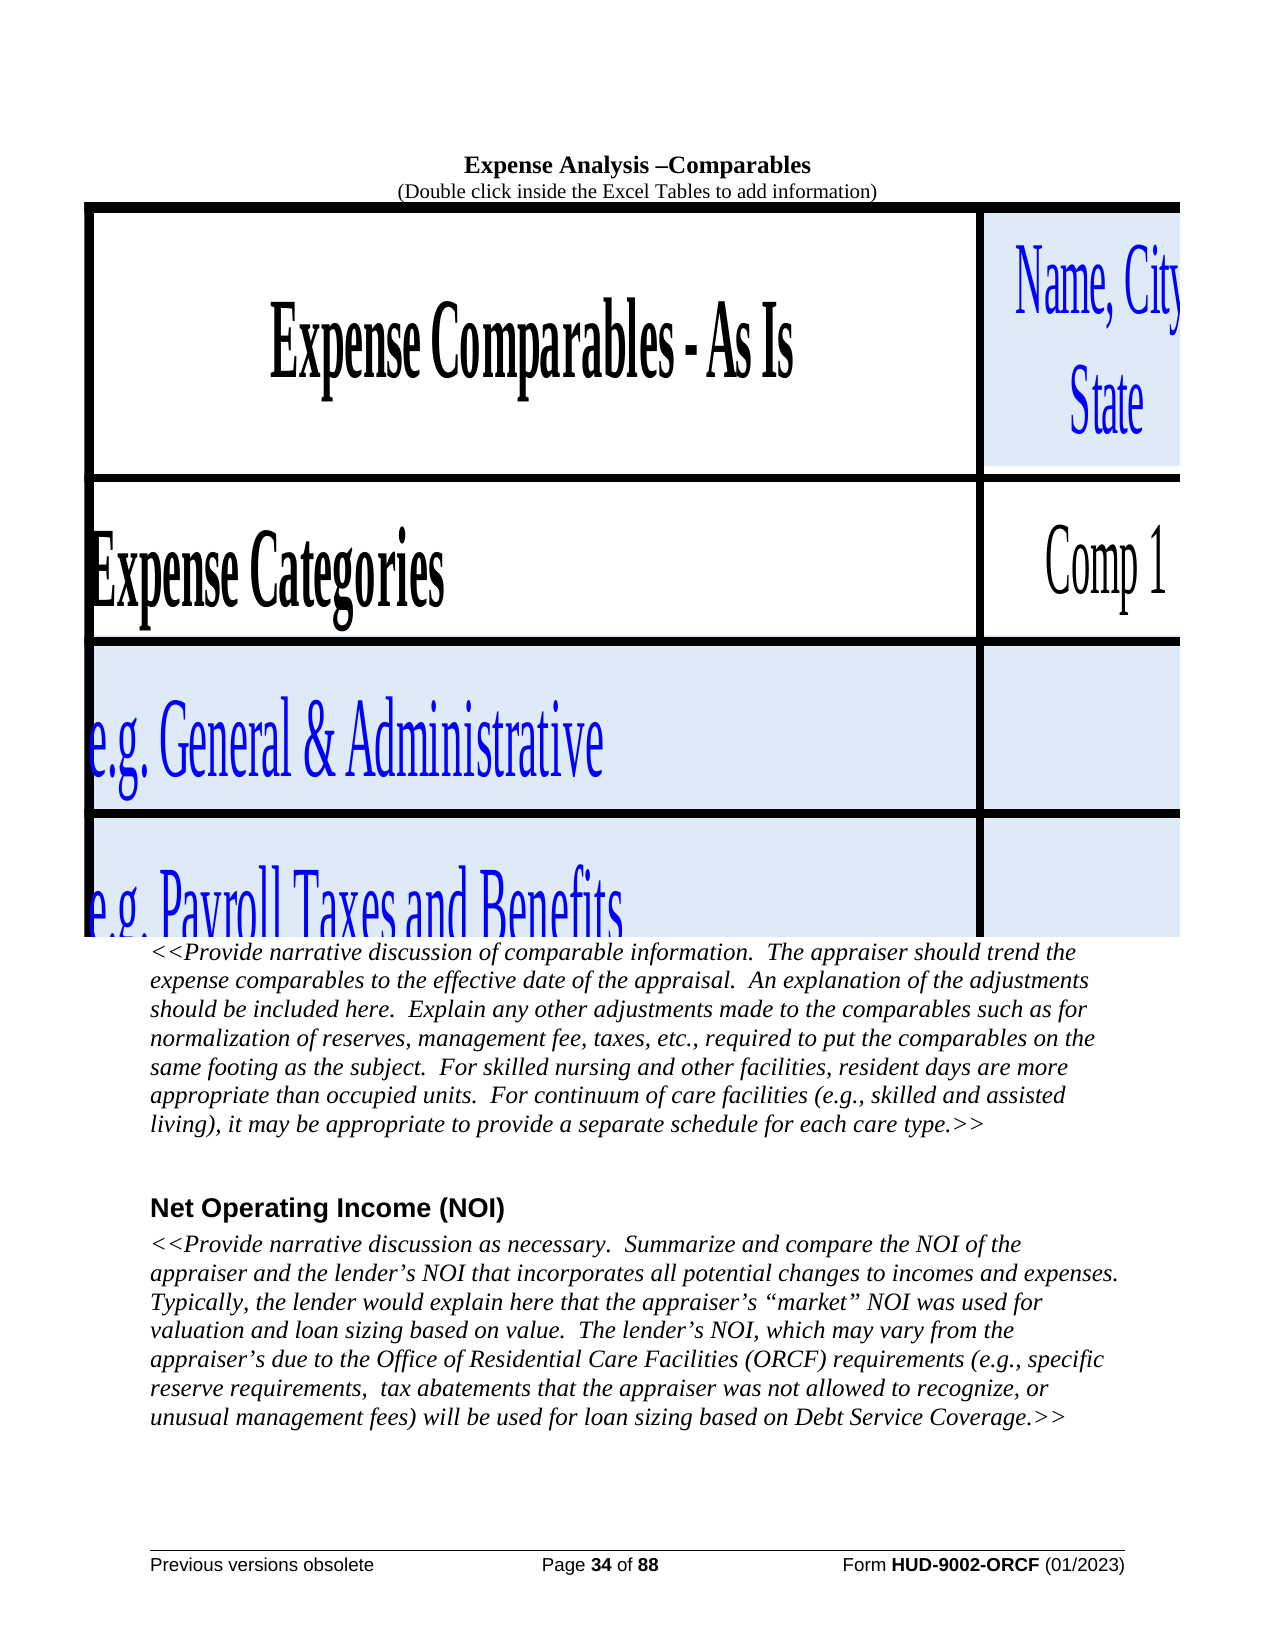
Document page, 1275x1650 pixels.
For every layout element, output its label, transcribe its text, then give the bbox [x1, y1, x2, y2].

text Expense Analysis –Comparables [150, 150, 1125, 179]
text (Double click inside the Excel Tables to add information) [150, 179, 1125, 202]
text <<Provide narrative discussion as necessary. Summarize and compare the NOI of the appraiser and the lender’s NOI that incorporates all potential changes to incomes and expenses. Typically, the lender would explain here that the appraiser’s “market” NOI was used for valuation and loan sizing based on value. The lender’s NOI, which may vary from the appraiser’s due to the Office of Residential Care Facilities (ORCF) requirements (e.g., specific reserve requirements, tax abatements that the appraiser was not allowed to recognize, or unusual management fees) will be used for loan sizing based on Debt Service Coverage.>> [150, 1229, 1125, 1459]
subtitle Net Operating Income (NOI) [150, 1192, 1125, 1223]
text <<Provide narrative discussion of comparable information. The appraiser should trend the expense comparables to the effective date of the appraisal. An explanation of the adjustments should be included here. Explain any other adjustments made to the comparables such as for normalization of reserves, management fee, taxes, etc., required to put the comparables on the same footing as the subject. For skilled nursing and other facilities, resident days are more appropriate than occupied units. For continuum of care facilities (e.g., skilled and assisted living), it may be appropriate to provide a separate schedule for each care type.>> [150, 937, 1125, 1138]
